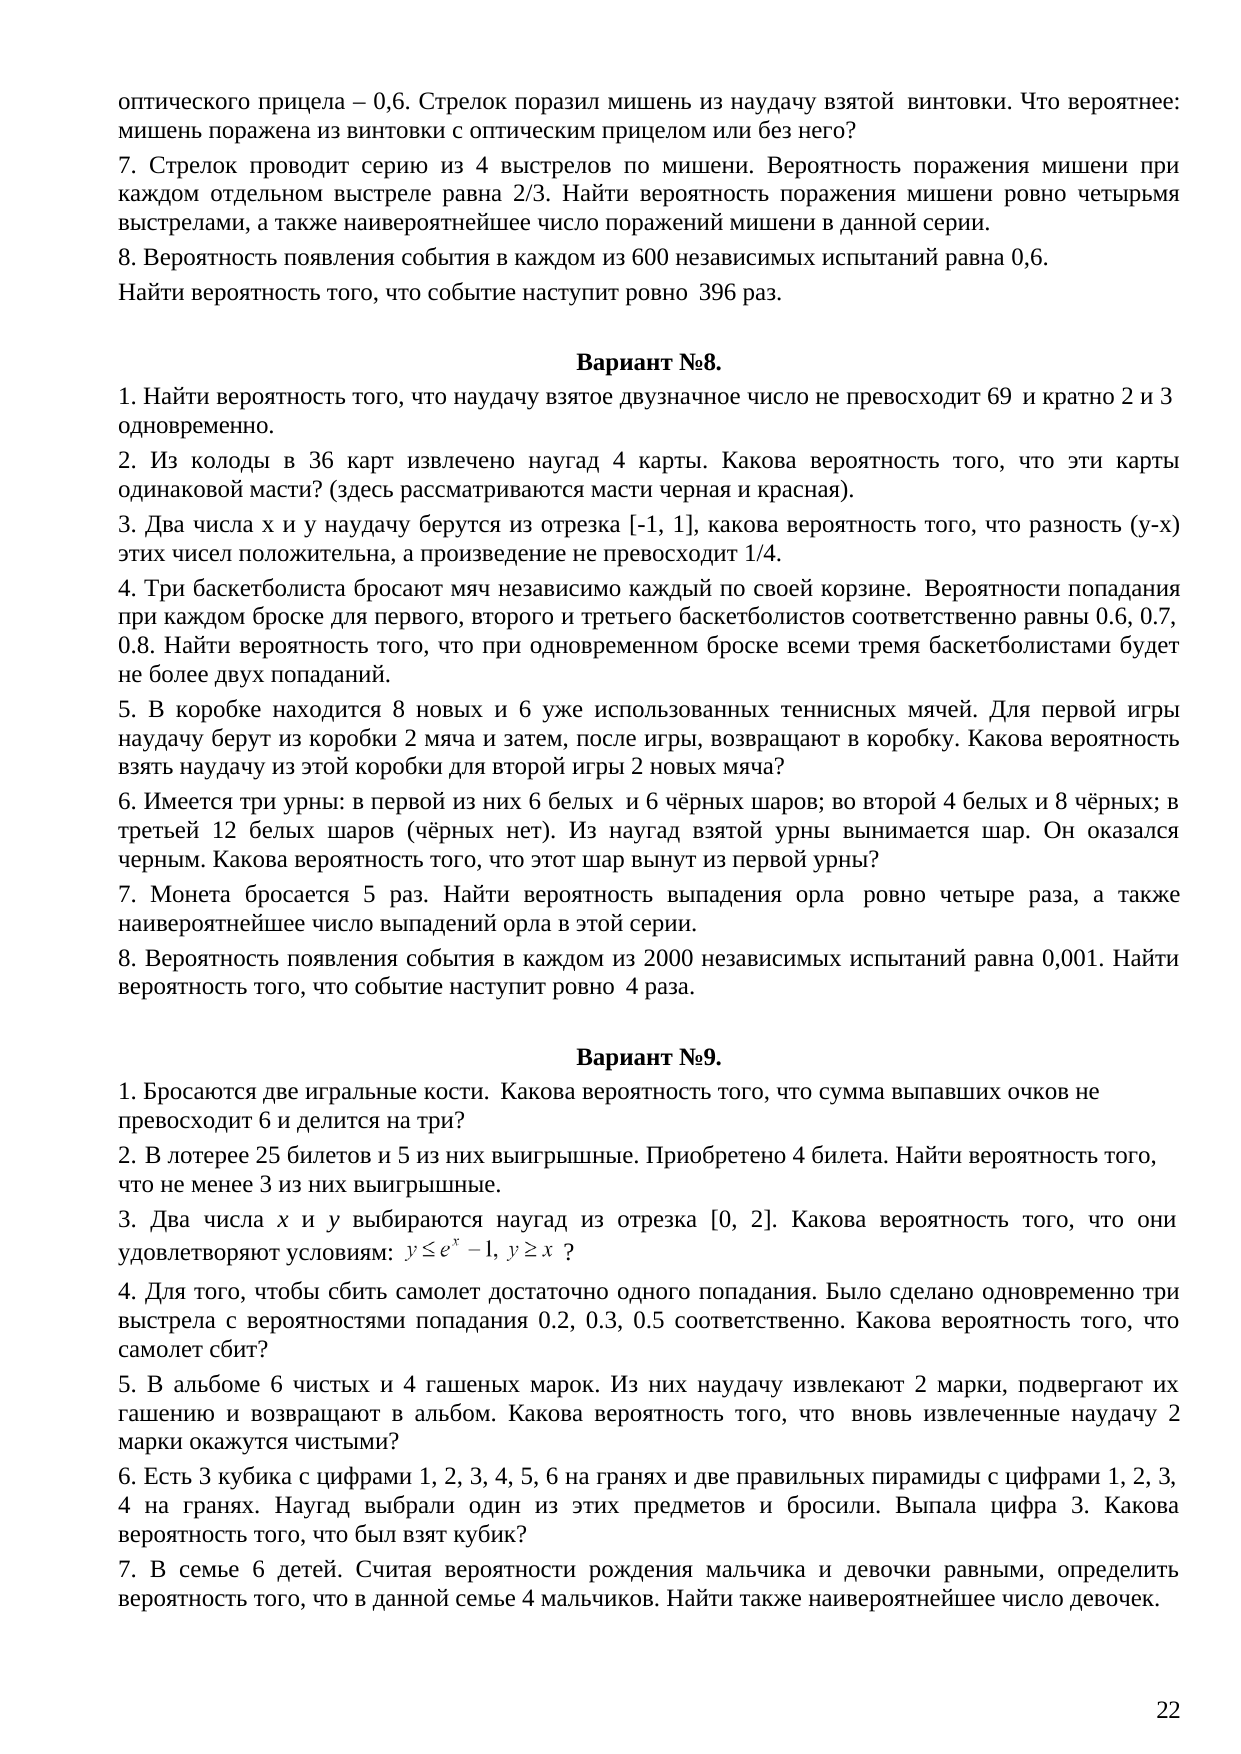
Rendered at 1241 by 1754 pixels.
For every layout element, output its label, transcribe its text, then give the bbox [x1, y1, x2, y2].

text 4 на гранях. Наугад выбрали один из этих предметов и бросили. Выпала цифра 3. Какова вероятность того, что был взят кубик? [118, 1490, 1181, 1548]
picture [404, 1238, 553, 1261]
list Из колоды в 36 карт извлечено наугад 4 карты. Какова вероятность того, что эти карты одинаковой масти? (здесь рассматриваются масти черная и красная). [118, 445, 1180, 502]
list Для того, чтобы сбить самолет достаточно одного попадания. Было сделано одновременно три выстрела с вероятностями попадания 0.2, 0.3, 0.5 соответственно. Какова вероятность того, что самолет сбит? [118, 1276, 1181, 1363]
list Два числа x и y наудачу берутся из отрезка [-1, 1], какова вероятность того, что разность (y-x) этих чисел положительна, а произведение не превосходит 1/4. [118, 509, 1181, 566]
list Вероятность появления события в каждом из 600 независимых испытаний равна 0,6. Найти вероятность того, что событие наступит ровно 396 раз. [118, 242, 1049, 306]
text 0.8. Найти вероятность того, что при одновременном броске всеми тремя баскетболистами будет не более двух попаданий. [118, 630, 1181, 688]
list Вероятность появления события в каждом из 2000 независимых испытаний равна 0,001. Найти вероятность того, что событие наступит ровно 4 раза. [118, 943, 1181, 1000]
list В лотерее 25 билетов и 5 из них выигрышные. Приобретено 4 билета. Найти вероятность того, что не менее 3 из них выигрышные. [118, 1140, 1181, 1198]
list В семье 6 детей. Считая вероятности рождения мальчика и девочки равными, определить вероятность того, что в данной семье 4 мальчиков. Найти также наивероятнейшее число девочек. [118, 1554, 1181, 1611]
list В альбоме 6 чистых и 4 гашеных марок. Из них наудачу извлекают 2 марки, подвергают их гашению и возвращают в альбом. Какова вероятность того, что вновь извлеченные наудачу 2 марки окажутся чистыми? [118, 1369, 1181, 1455]
list Есть 3 кубика с цифрами 1, 2, 3, 4, 5, 6 на гранях и две правильных пирамиды с цифрами 1, 2, 3, [118, 1461, 1194, 1490]
subtitle Вариант №9. [576, 1042, 1194, 1071]
subtitle Вариант №8. [576, 347, 1194, 376]
list В коробке находится 8 новых и 6 уже использованных теннисных мячей. Для первой игры наудачу берут из коробки 2 мяча и затем, после игры, возвращают в коробку. Какова вероятность взять наудачу из этой коробки для второй игры 2 новых мяча? [118, 694, 1181, 780]
list Бросаются две игральные кости. Какова вероятность того, что сумма выпавших очков не превосходит 6 и делится на три? [118, 1076, 1102, 1134]
list Монета бросается 5 раз. Найти вероятность выпадения орла ровно четыре раза, а также наивероятнейшее число выпадений орла в этой серии. [118, 879, 1181, 936]
list Имеется три урны: в первой из них 6 белых и 6 чёрных шаров; во второй 4 белых и 8 чёрных; в третьей 12 белых шаров (чёрных нет). Из наугад взятой урны вынимается шар. Он оказался черным. Какова вероятность того, что этот шар вынут из первой урны? [118, 786, 1180, 873]
list Три баскетболиста бросают мяч независимо каждый по своей корзине. Вероятности попадания при каждом броске для первого, второго и третьего баскетболистов соответственно равны 0.6, 0.7, [118, 573, 1181, 630]
list Найти вероятность того, что наудачу взятое двузначное число не превосходит 69 и кратно 2 и 3 одновременно. [118, 381, 1172, 439]
list Два числа x и y выбираются наугад из отрезка [0, 2]. Какова вероятность того, что они удовлетворяют условиям: ? [118, 1204, 1181, 1266]
list Стрелок проводит серию из 4 выстрелов по мишени. Вероятность поражения мишени при каждом отдельном выстреле равна 2/3. Найти вероятность поражения мишени ровно четырьмя выстрелами, а также наивероятнейшее число поражений мишени в данной серии. [118, 150, 1181, 236]
text оптического прицела – 0,6. Стрелок поразил мишень из наудачу взятой винтовки. Что вероятнее: мишень поражена из винтовки с оптическим прицелом или без него? [118, 86, 1181, 143]
